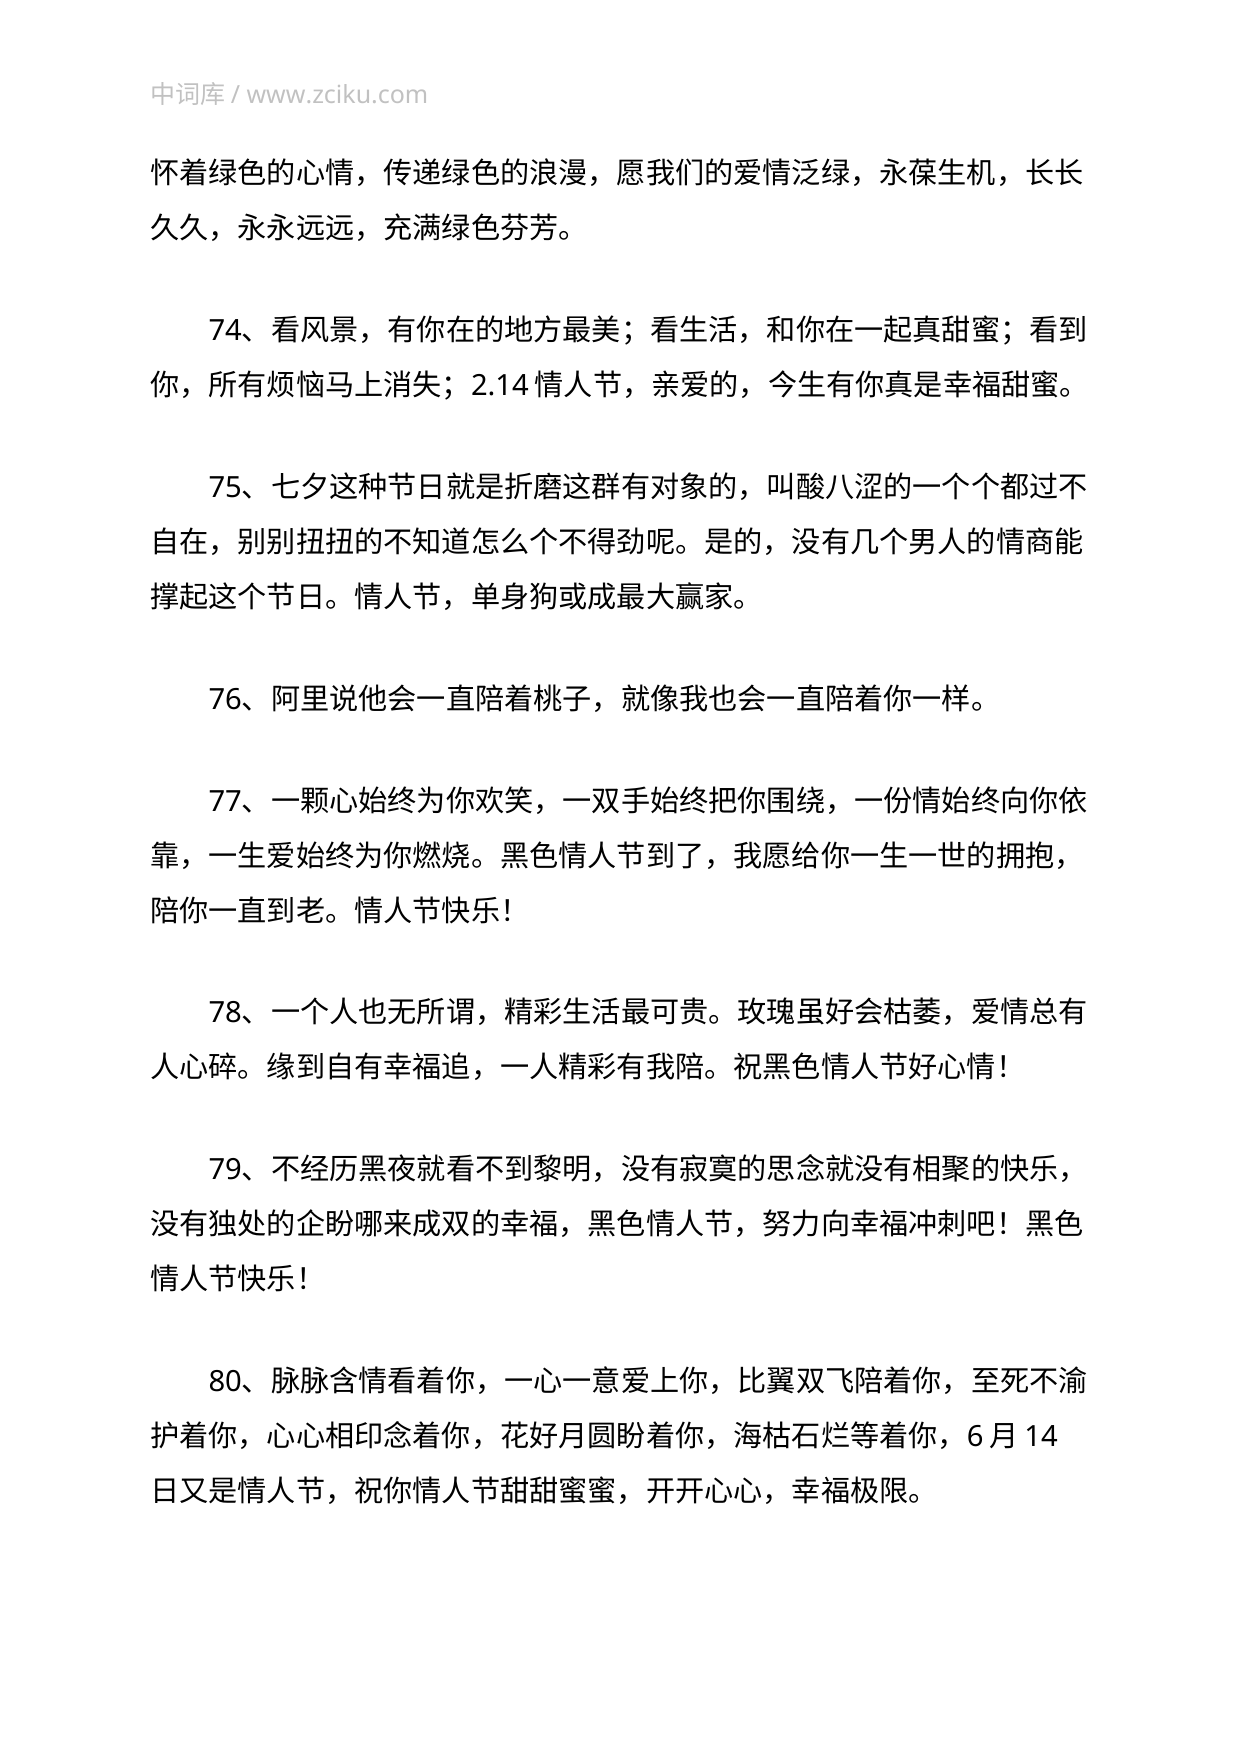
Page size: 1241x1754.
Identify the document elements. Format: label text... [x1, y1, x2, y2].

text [150, 150, 1090, 247]
text 74、看风景，有你在的地方最美；看生活，和你在一起真甜蜜；看到你，所有烦恼马上消失；2.14情人节，亲爱的，今生有你真是幸福甜蜜。 [150, 307, 1090, 404]
text 75、七夕这种节日就是折磨这群有对象的，叫酸八涩的一个个都过不自在，别别扭扭的不知道怎么个不得劲呢。是的，没有几个男人的情商能撑起这个节日。情人节，单身狗或成最大赢家。 [150, 464, 1090, 616]
text 79、不经历黑夜就看不到黎明，没有寂寞的思念就没有相聚的快乐，没有独处的企盼哪来成双的幸福，黑色情人节，努力向幸福冲刺吧！黑色情人节快乐！ [150, 1146, 1090, 1298]
text 76、阿里说他会一直陪着桃子，就像我也会一直陪着你一样。 [150, 675, 1090, 718]
text 77、一颗心始终为你欢笑，一双手始终把你围绕，一份情始终向你依靠，一生爱始终为你燃烧。黑色情人节到了，我愿给你一生一世的拥抱，陪你一直到老。情人节快乐！ [150, 777, 1090, 929]
text 80、脉脉含情看着你，一心一意爱上你，比翼双飞陪着你，至死不渝护着你，心心相印念着你，花好月圆盼着你，海枯石烂等着你，6月14日又是情人节，祝你情人节甜甜蜜蜜，开开心心，幸福极限。 [150, 1357, 1090, 1510]
text 78、一个人也无所谓，精彩生活最可贵。玫瑰虽好会枯萎，爱情总有人心碎。缘到自有幸福追，一人精彩有我陪。祝黑色情人节好心情！ [150, 989, 1090, 1086]
